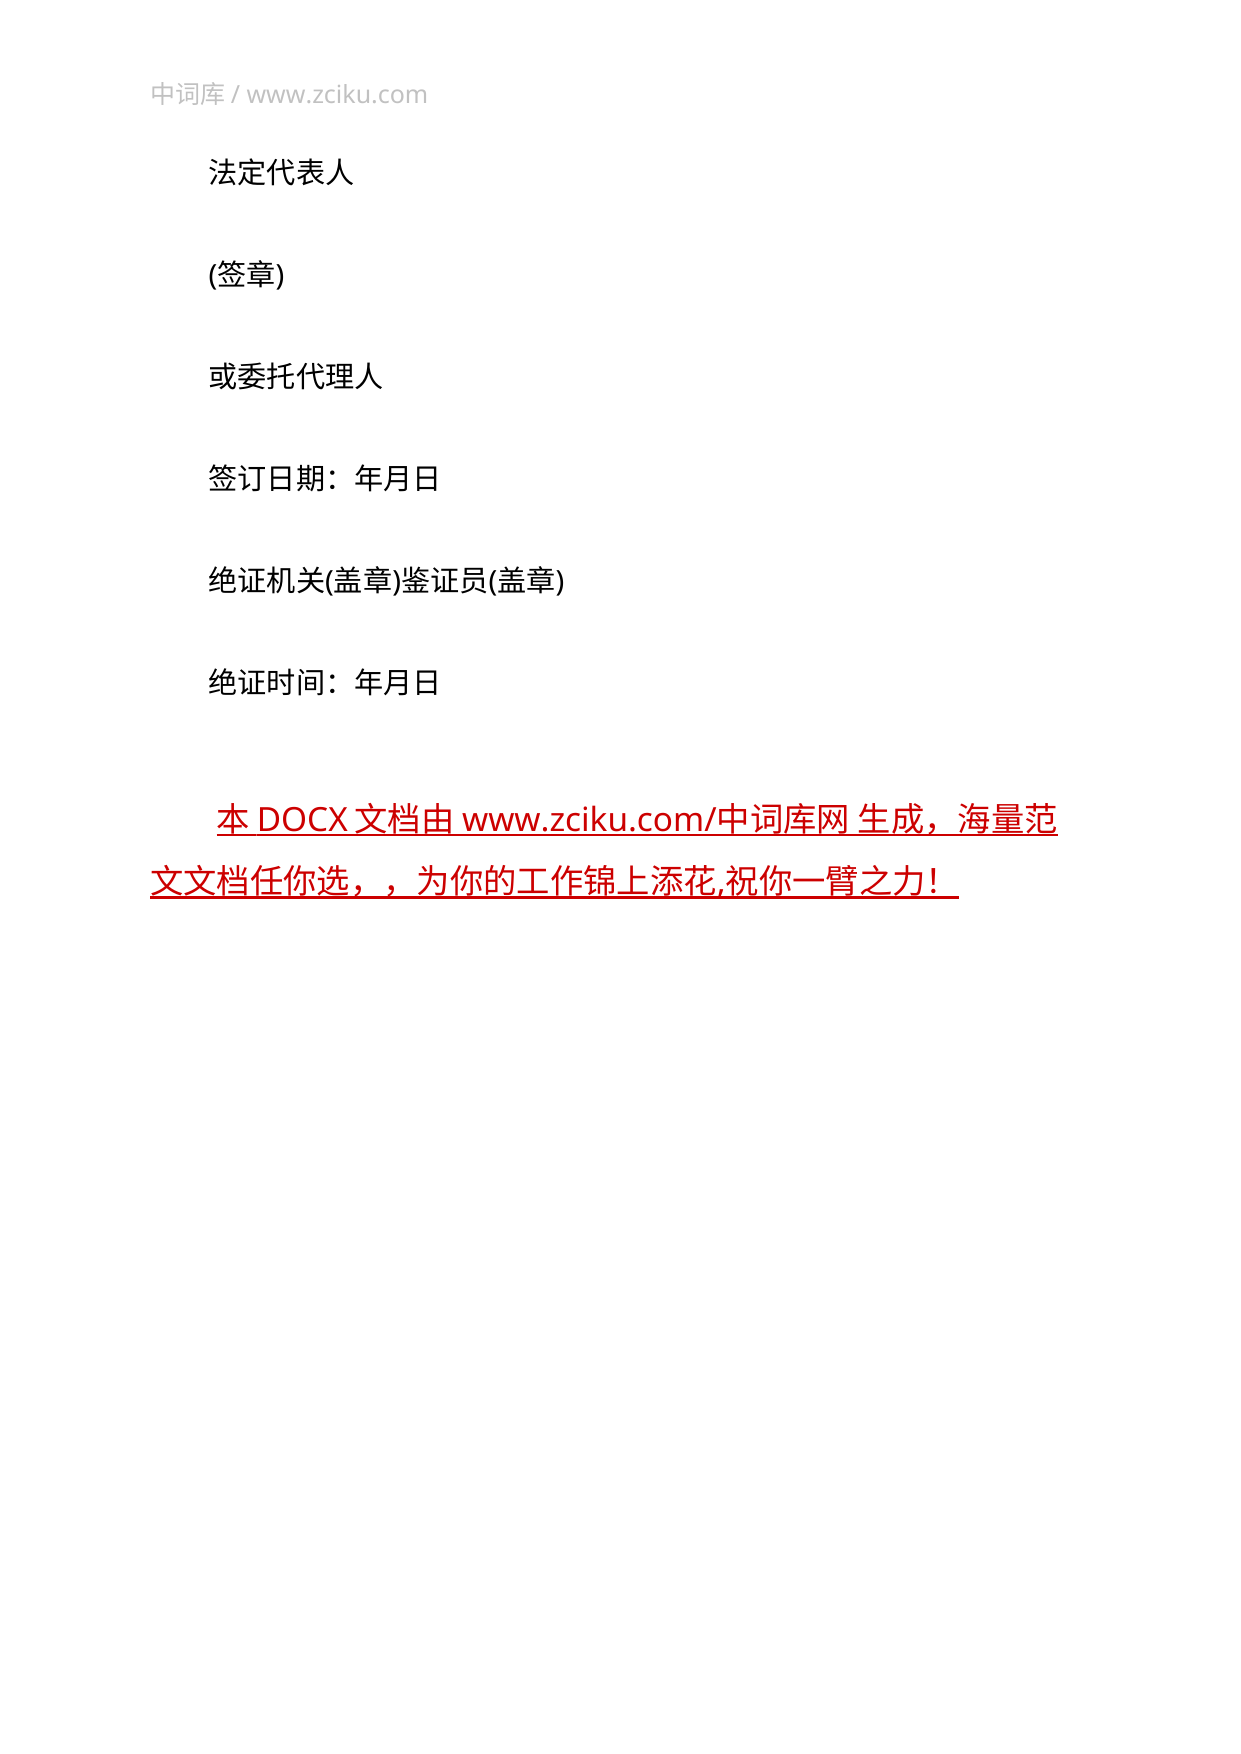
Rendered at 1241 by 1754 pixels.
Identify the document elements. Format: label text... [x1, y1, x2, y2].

text (签章) [150, 252, 1090, 294]
text 绝证机关(盖章)鉴证员(盖章) [150, 557, 1090, 600]
text 法定代表人 [150, 150, 1090, 192]
text 签订日期：年月日 [150, 456, 1090, 498]
text 本DOCX文档由 www.zciku.com/中词库网 生成，海量范文文档任你选，，为你的工作锦上添花,祝你一臂之力！ [150, 792, 1090, 903]
text 绝证时间：年月日 [150, 659, 1090, 702]
text 或委托代理人 [150, 354, 1090, 396]
